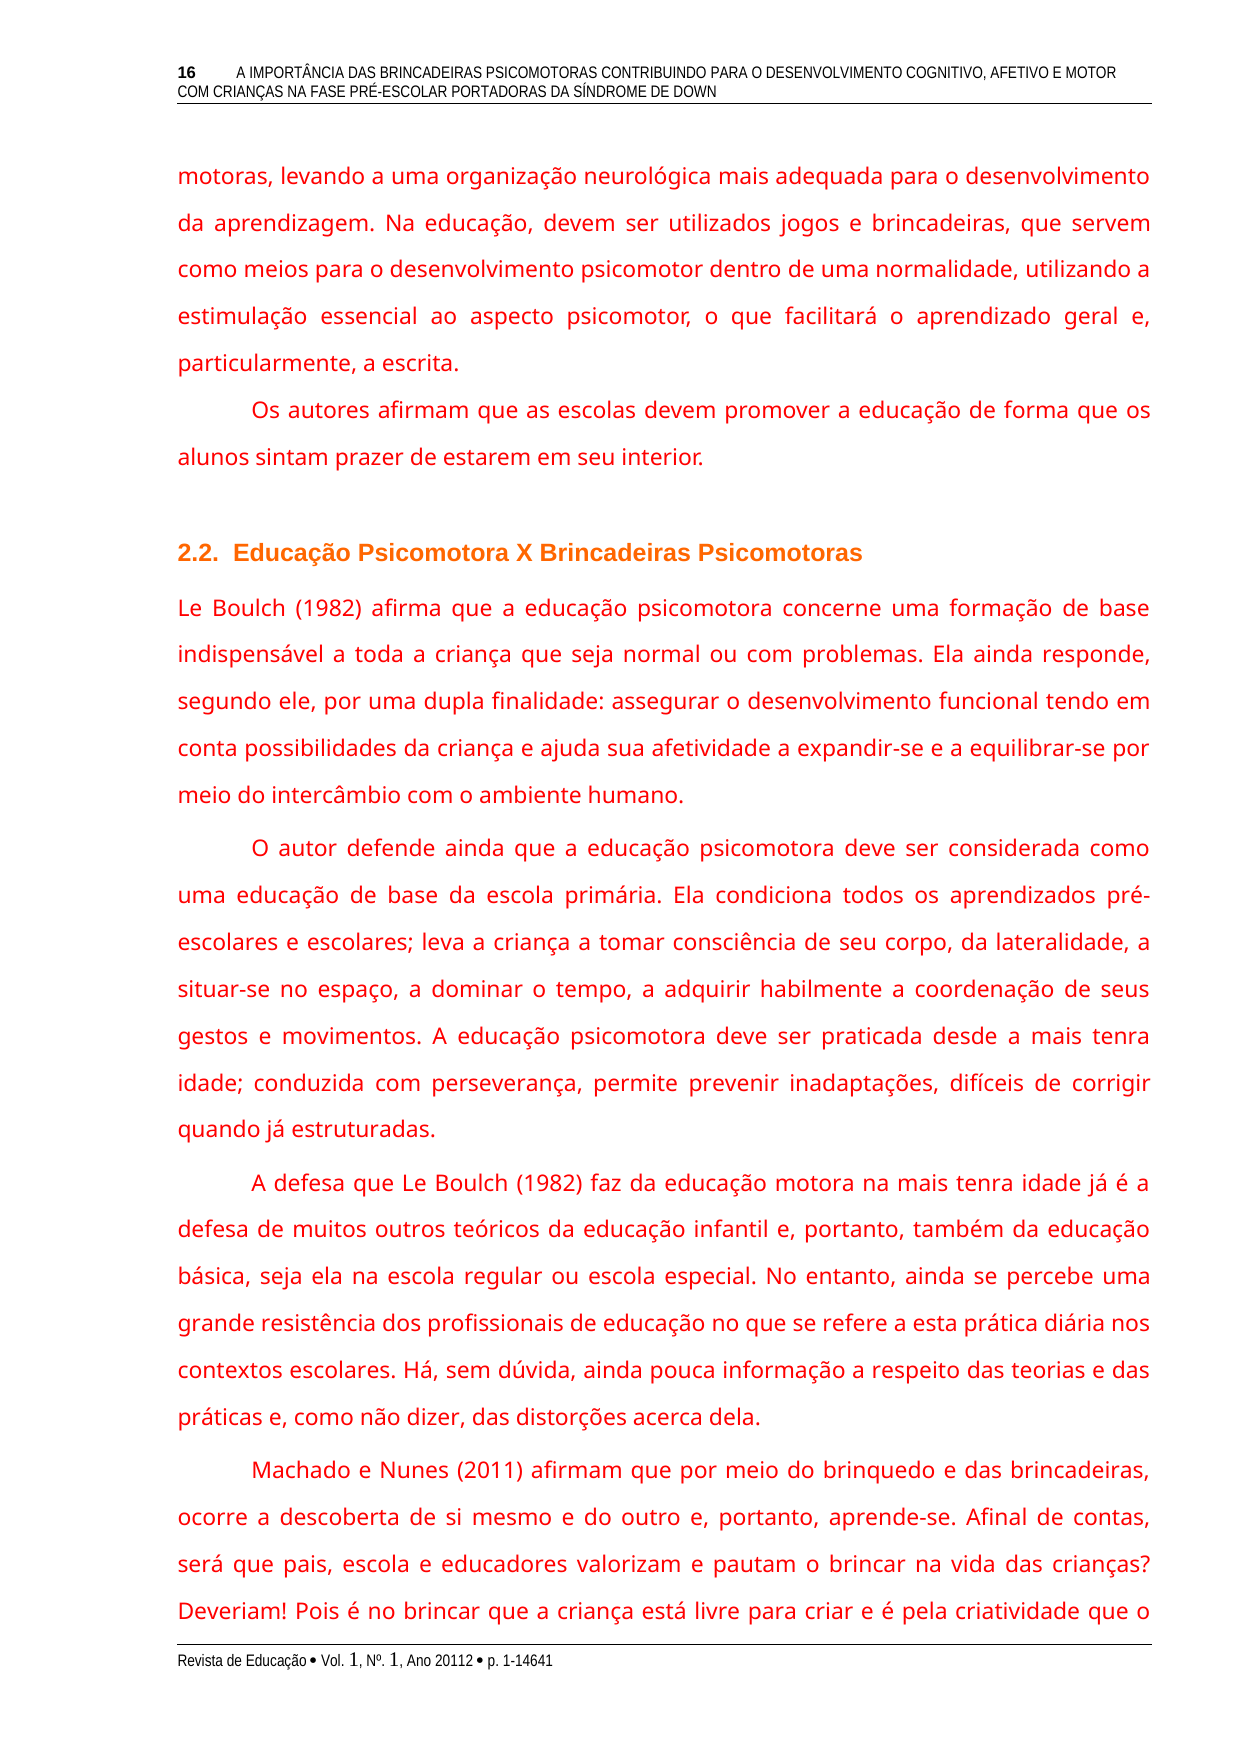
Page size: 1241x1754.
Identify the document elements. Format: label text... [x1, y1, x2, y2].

text A defesa que Le Boulch (1982) faz da educação motora na mais tenra idade já é a defesa de muitos outros teóricos da educação infantil e, portanto, também da educação básica, seja ela na escola regular ou escola especial. No entanto, ainda se percebe uma grande resistência dos profissionais de educação no que se refere a esta prática diária nos contextos escolares. Há, sem dúvida, ainda pouca informação a respeito das teorias e das práticas e, como não dizer, das distorções acerca dela. [177, 1167, 1152, 1432]
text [177, 1454, 1152, 1626]
text Os autores afirmam que as escolas devem promover a educação de forma que os alunos sintam prazer de estarem em seu interior. [177, 394, 1152, 472]
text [177, 160, 1152, 378]
list 2.2. Educação Psicomotora X Brincadeiras Psicomotoras [177, 538, 1152, 567]
text Le Boulch (1982) afirma que a educação psicomotora concerne uma formação de base indispensável a toda a criança que seja normal ou com problemas. Ela ainda responde, segundo ele, por uma dupla finalidade: assegurar o desenvolvimento funcional tendo em conta possibilidades da criança e ajuda sua afetividade a expandir-se e a equilibrar-se por meio do intercâmbio com o ambiente humano. [177, 592, 1152, 810]
text O autor defende ainda que a educação psicomotora deve ser considerada como uma educação de base da escola primária. Ela condiciona todos os aprendizados pré-escolares e escolares; leva a criança a tomar consciência de seu corpo, da lateralidade, a situar-se no espaço, a dominar o tempo, a adquirir habilmente a coordenação de seus gestos e movimentos. A educação psicomotora deve ser praticada desde a mais tenra idade; conduzida com perseverança, permite prevenir inadaptações, difíceis de corrigir quando já estruturadas. [177, 832, 1152, 1145]
